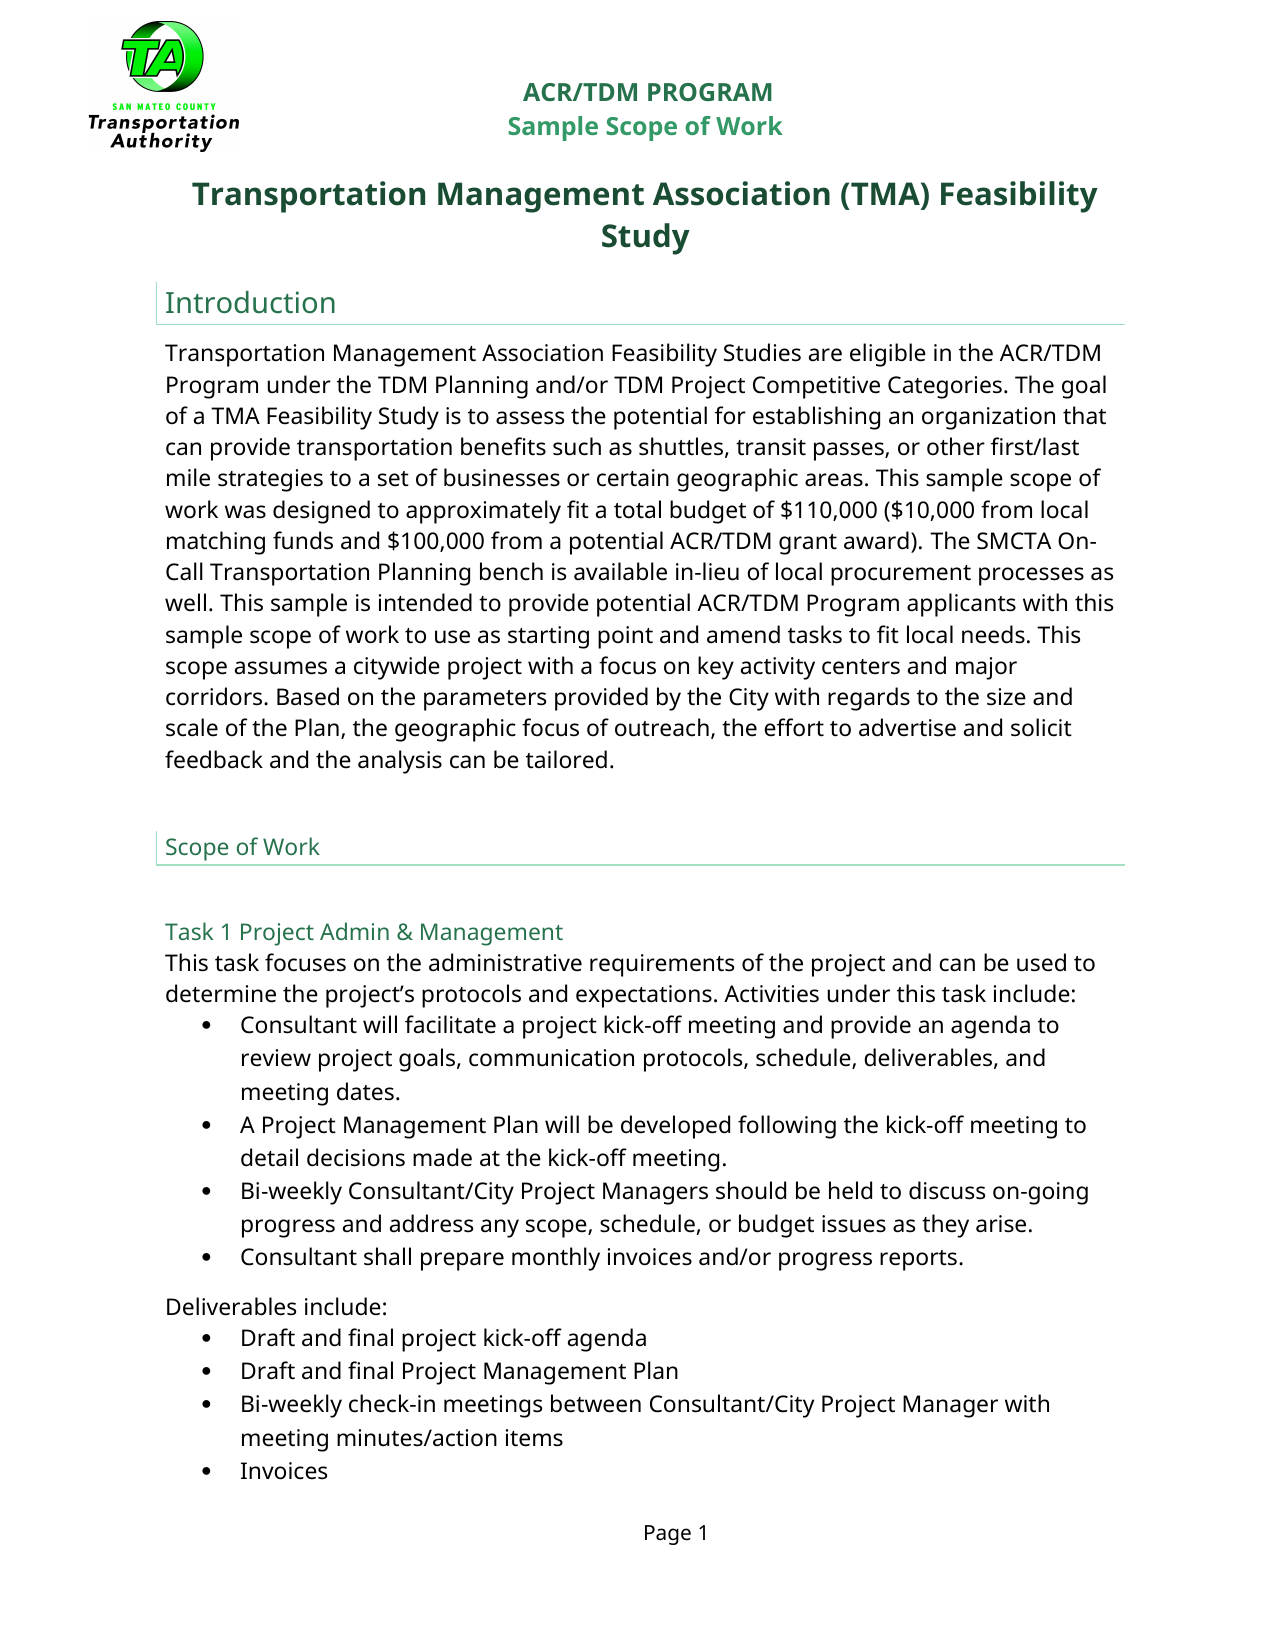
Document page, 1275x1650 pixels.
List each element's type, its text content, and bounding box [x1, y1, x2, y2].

list Draft and final project kick-off agenda [202, 1322, 1125, 1353]
list Draft and final Project Management Plan [202, 1355, 1125, 1387]
subtitle Scope of Work [157, 831, 1125, 864]
picture [88, 21, 239, 152]
list Consultant shall prepare monthly invoices and/or progress reports. [202, 1241, 1125, 1272]
text Deliverables include: [165, 1291, 1125, 1322]
text Transportation Management Association Feasibility Studies are eligible in the ACR/TDM Program under the TDM Planning and/or TDM Project Competitive Categories. The goal of a TMA Feasibility Study is to assess the potential for establishing an organization that can provide transportation benefits such as shuttles, transit passes, or other first/last mile strategies to a set of businesses or certain geographic areas. This sample scope of work was designed to approximately fit a total budget of $110,000 ($10,000 from local matching funds and $100,000 from a potential ACR/TDM grant award). The SMCTA On-Call Transportation Planning bench is available in-lieu of local procurement processes as well. This sample is intended to provide potential ACR/TDM Program applicants with this sample scope of work to use as starting point and amend tasks to fit local needs. This scope assumes a citywide project with a focus on key activity centers and major corridors. Based on the parameters provided by the City with regards to the size and scale of the Plan, the geographic focus of outreach, the effort to advertise and solicit feedback and the analysis can be tailored. [165, 337, 1125, 775]
list Bi-weekly check-in meetings between Consultant/City Project Manager with meeting minutes/action items [202, 1388, 1125, 1453]
subtitle Task 1 Project Admin & Management [165, 916, 1125, 947]
list Consultant will facilitate a project kick-off meeting and provide an agenda to review project goals, communication protocols, schedule, deliverables, and meeting dates. [202, 1009, 1125, 1107]
subtitle Introduction [157, 282, 1125, 324]
list Invoices [202, 1455, 1125, 1486]
list A Project Management Plan will be developed following the kick-off meeting to detail decisions made at the kick-off meeting. [202, 1109, 1125, 1173]
text Transportation Management Association (TMA) Feasibility Study [165, 172, 1125, 257]
text This task focuses on the administrative requirements of the project and can be used to determine the project’s protocols and expectations. Activities under this task include: [165, 947, 1125, 1009]
list Bi-weekly Consultant/City Project Managers should be held to discuss on-going progress and address any scope, schedule, or budget issues as they arise. [202, 1175, 1125, 1239]
